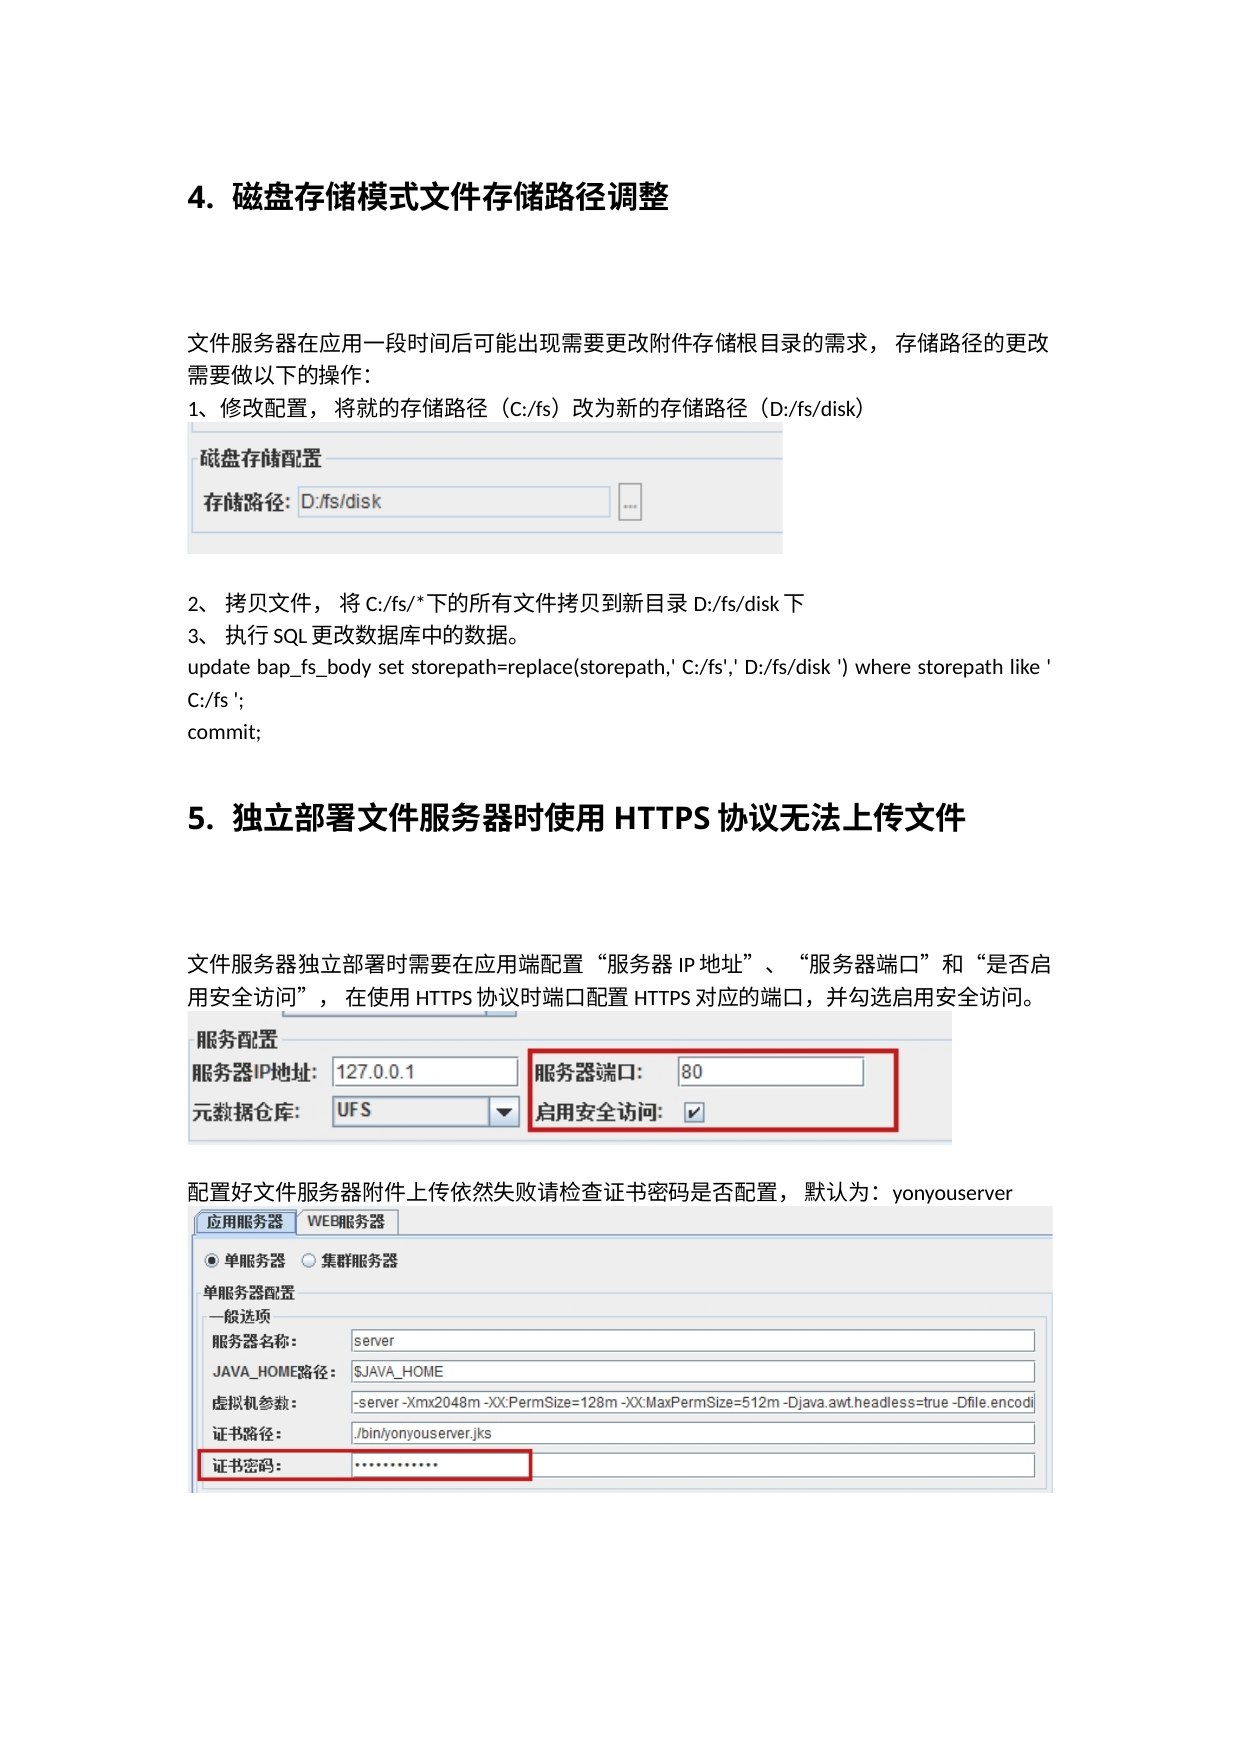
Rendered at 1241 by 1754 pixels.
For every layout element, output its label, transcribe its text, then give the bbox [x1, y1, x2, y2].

text 文件服务器独立部署时需要在应用端配置“服务器IP地址”、“服务器端口”和“是否启用安全访问”， 在使用HTTPS协议时端口配置HTTPS对应的端口，并勾选启用安全访问。 [187, 947, 1053, 1012]
picture [187, 1011, 952, 1145]
picture [187, 1206, 1053, 1493]
text update bap_fs_body set storepath=replace(storepath,' C:/fs',' D:/fs/disk ') where storepath like ' C:/fs '; [187, 650, 1053, 715]
list 执行SQL更改数据库中的数据。 [187, 618, 1053, 650]
text 文件服务器在应用一段时间后可能出现需要更改附件存储根目录的需求， 存储路径的更改需要做以下的操作： [187, 325, 1053, 390]
text 1、修改配置， 将就的存储路径（C:/fs）改为新的存储路径（D:/fs/disk） [187, 390, 1053, 423]
subtitle 独立部署文件服务器时使用HTTPS协议无法上传文件 [187, 783, 1053, 848]
text 配置好文件服务器附件上传依然失败请检查证书密码是否配置， 默认为：yonyouserver [187, 1174, 1053, 1206]
text commit; [187, 715, 1053, 748]
picture [187, 422, 783, 554]
subtitle 磁盘存储模式文件存储路径调整 [187, 162, 1053, 227]
list 拷贝文件， 将C:/fs/*下的所有文件拷贝到新目录 D:/fs/disk下 [187, 585, 1053, 618]
